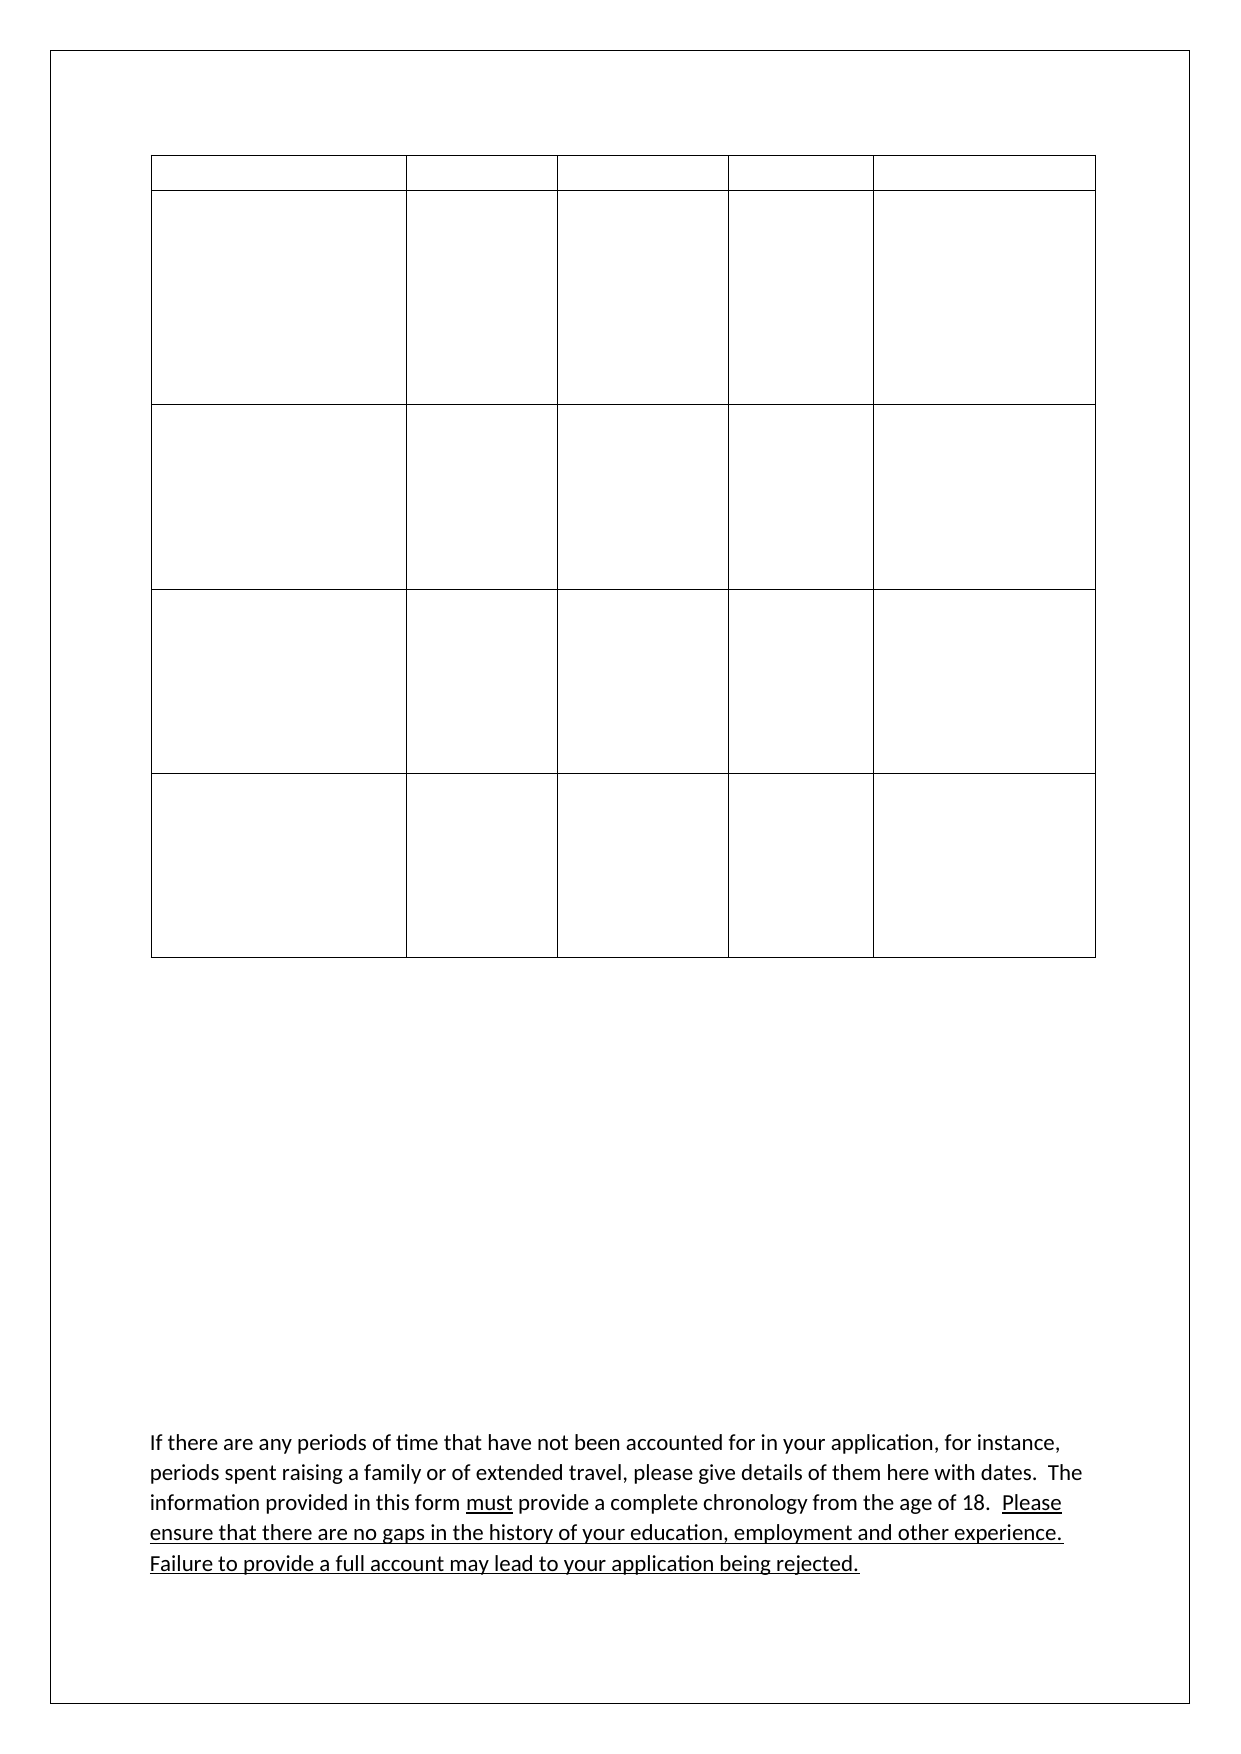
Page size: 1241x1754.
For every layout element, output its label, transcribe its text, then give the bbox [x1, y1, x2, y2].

table_cell [152, 590, 406, 773]
table_cell [874, 405, 1095, 589]
table_cell [407, 156, 557, 190]
text If there are any periods of time that have not been accounted for in your application, for instance, periods spent raising a family or of extended travel, please give details of them here with dates. The information provided in this form must provide a complete chronology from the age of 18. Please ensure that there are no gaps in the history of your education, employment and other experience. Failure to provide a full account may lead to your application being rejected. [149, 1428, 1090, 1577]
table_cell [874, 156, 1095, 190]
table_cell [874, 590, 1095, 773]
table_cell [407, 590, 557, 773]
table_cell [152, 774, 406, 957]
table_cell [729, 590, 873, 773]
table_cell [729, 774, 873, 957]
table_cell [407, 191, 557, 404]
table_cell [152, 156, 406, 190]
table_cell [558, 191, 728, 404]
table_cell [407, 405, 557, 589]
table_cell [558, 590, 728, 773]
table_cell [729, 405, 873, 589]
table_cell [729, 191, 873, 404]
table_cell [558, 405, 728, 589]
table_cell [874, 191, 1095, 404]
table_cell [558, 156, 728, 190]
table_cell [558, 774, 728, 957]
table_cell [152, 405, 406, 589]
table_cell [152, 191, 406, 404]
table_cell [407, 774, 557, 957]
table_cell [729, 156, 873, 190]
table_cell [874, 774, 1095, 957]
